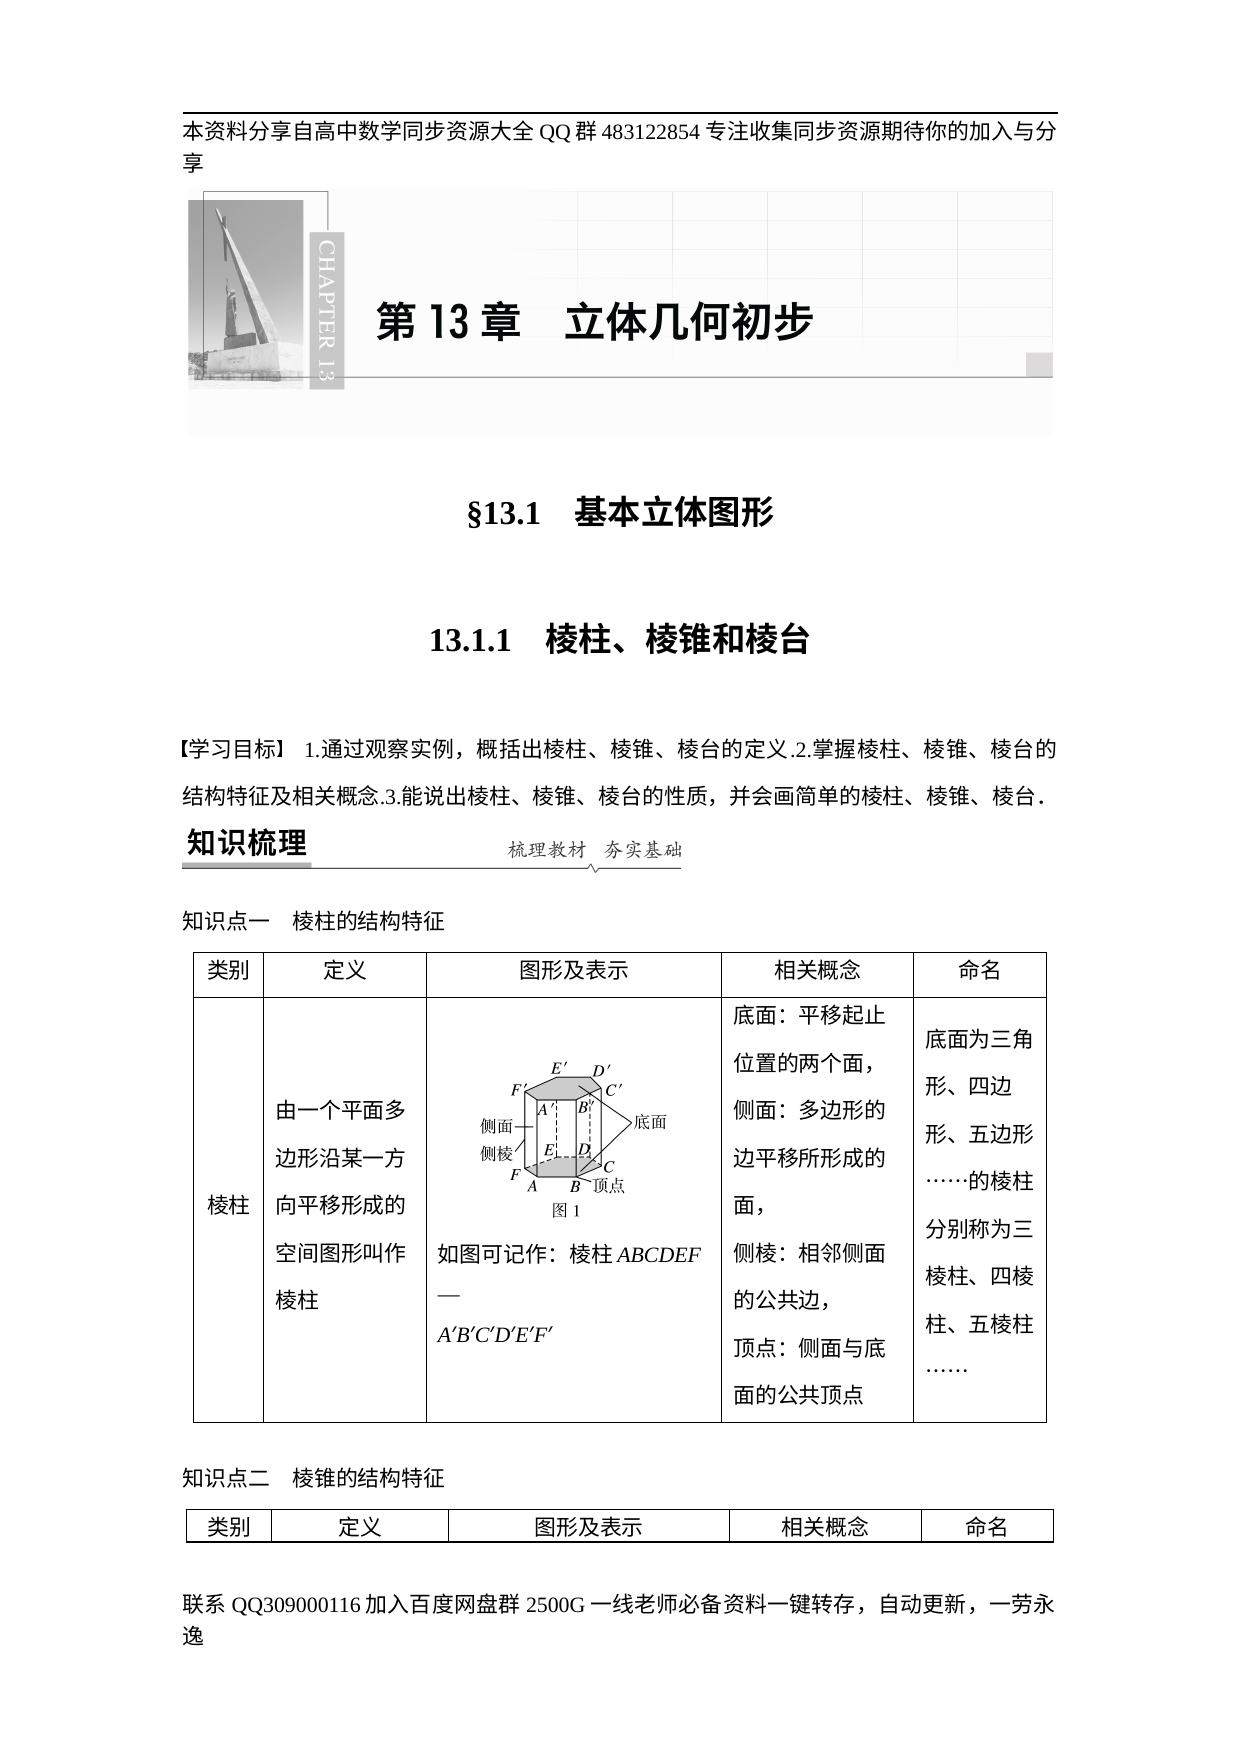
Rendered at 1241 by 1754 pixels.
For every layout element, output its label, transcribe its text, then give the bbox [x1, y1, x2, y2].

table_cell 如图可记作：棱柱ABCDEF— A′B′C′D′E′F′ [427, 998, 721, 1422]
table_cell 底面为三角形、四边形、五边形……的棱柱分别称为三棱柱、四棱柱、五棱柱…… [914, 998, 1046, 1422]
table_header 类别 [194, 953, 263, 997]
picture [277, 740, 282, 757]
table_header 命名 [922, 1510, 1053, 1541]
picture [477, 1058, 671, 1222]
table_header 命名 [914, 953, 1046, 997]
picture [182, 826, 681, 890]
table_header 类别 [187, 1510, 271, 1541]
subtitle 13.1.1 棱柱、棱锥和棱台 [183, 604, 1058, 669]
picture [188, 188, 1053, 436]
text 知识点二 棱锥的结构特征 [183, 1461, 1058, 1493]
table_header 相关概念 [730, 1510, 921, 1541]
text 学习目标 1.通过观察实例，概括出棱柱、棱锥、棱台的定义.2.掌握棱柱、棱锥、棱台的结构特征及相关概念.3.能说出棱柱、棱锥、棱台的性质，并会画简单的棱柱、棱锥、棱台． [183, 732, 1058, 811]
table_header 相关概念 [722, 953, 913, 997]
text 知识点一 棱柱的结构特征 [183, 904, 1058, 936]
table_cell 棱柱 [194, 998, 263, 1422]
table_cell 底面：平移起止位置的两个面， 侧面：多边形的边平移所形成的面， 侧棱：相邻侧面的公共边， 顶点：侧面与底面的公共顶点 [722, 998, 913, 1422]
subtitle §13.1 基本立体图形 [183, 477, 1058, 542]
table_header 图形及表示 [449, 1510, 729, 1541]
table_header 图形及表示 [427, 953, 721, 997]
table_header 定义 [264, 953, 426, 997]
table_cell 由一个平面多边形沿某一方向平移形成的空间图形叫作棱柱 [264, 998, 426, 1422]
picture [182, 740, 188, 757]
table_header 定义 [272, 1510, 448, 1541]
